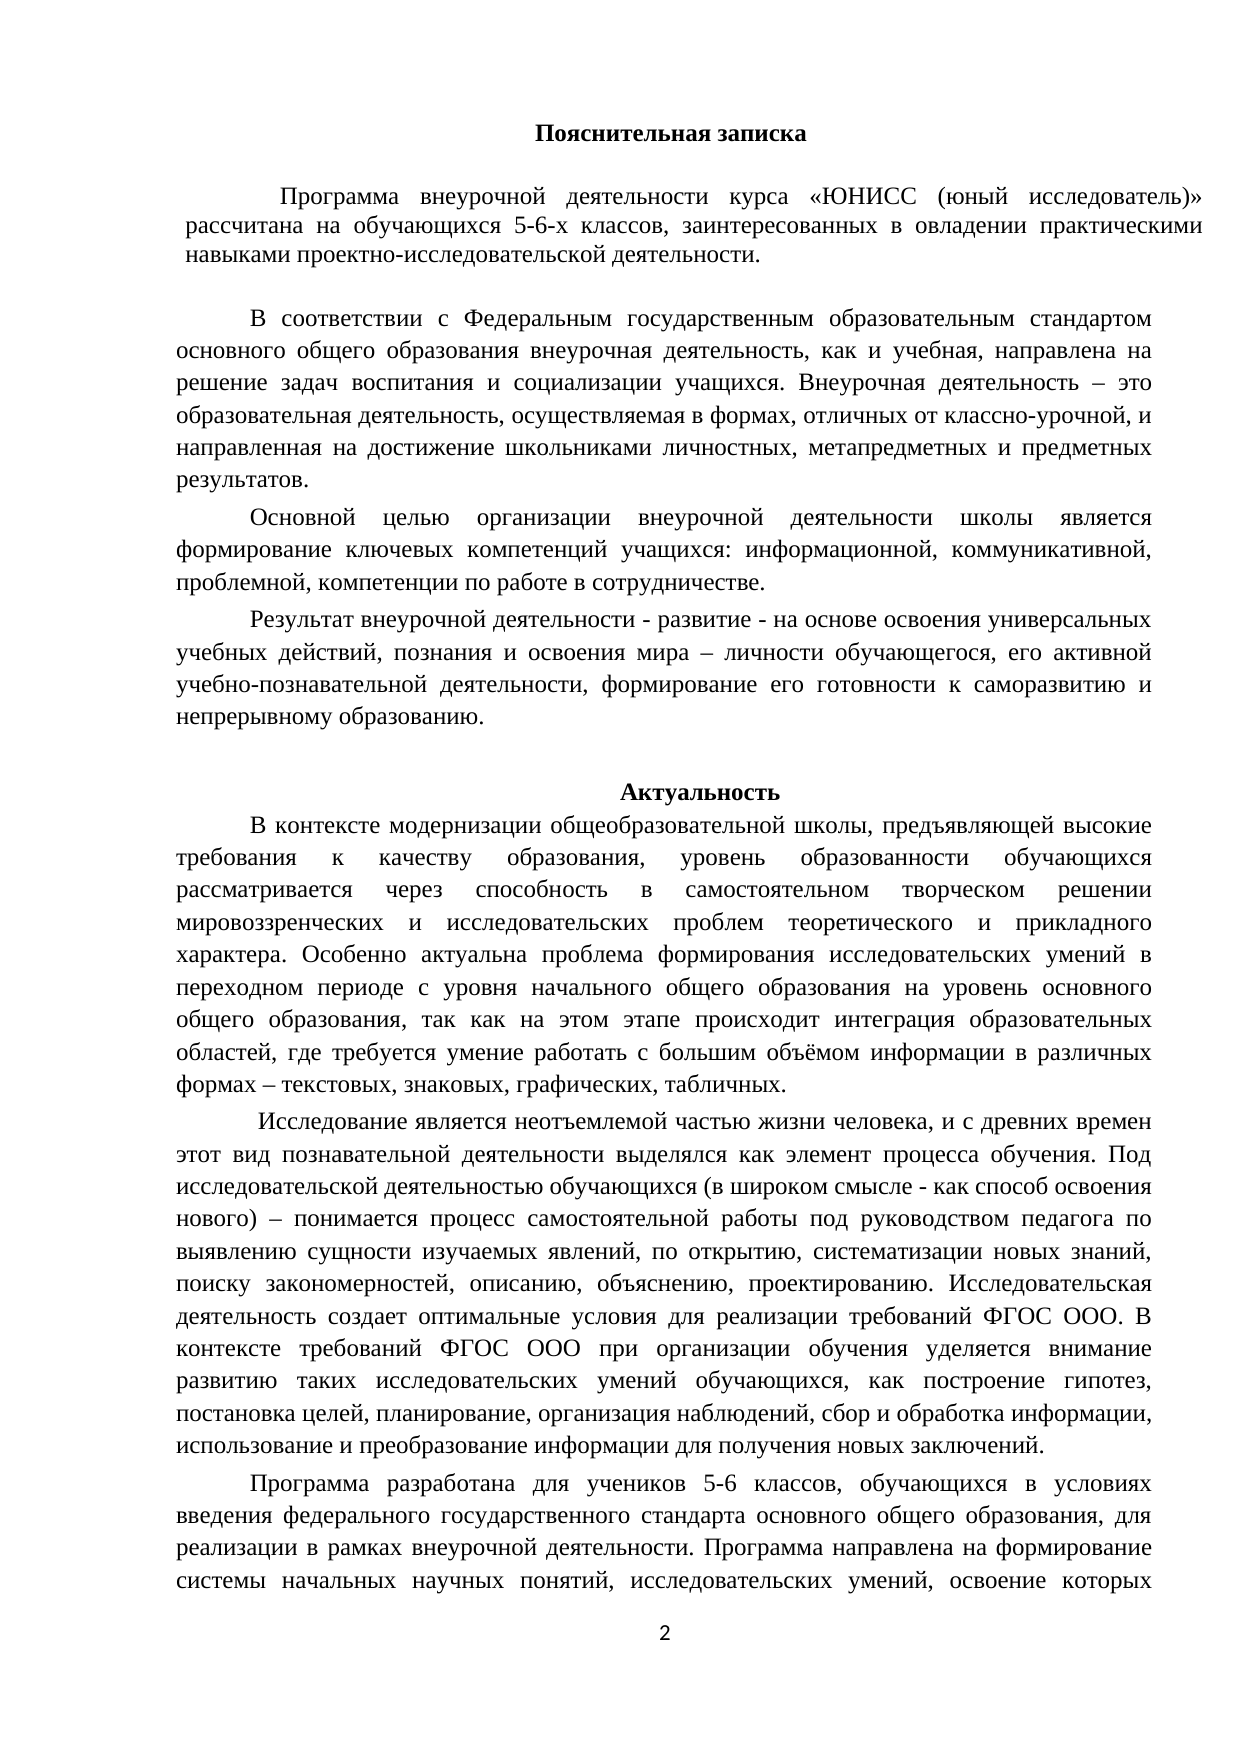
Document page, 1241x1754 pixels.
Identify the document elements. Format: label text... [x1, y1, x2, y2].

text В соответствии с Федеральным государственным образовательным стандартом основного общего образования внеурочная деятельность, как и учебная, направлена на решение задач воспитания и социализации учащихся. Внеурочная деятельность – это образовательная деятельность, осуществляемая в формах, отличных от классно-урочной, и направленная на достижение школьниками личностных, метапредметных и предметных результатов. [176, 303, 1153, 493]
text Пояснительная записка [141, 118, 1194, 147]
text Исследование является неотъемлемой частью жизни человека, и с древних времен этот вид познавательной деятельности выделялся как элемент процесса обучения. Под исследовательской деятельностью обучающихся (в широком смысле - как способ освоения нового) – понимается процесс самостоятельной работы под руководством педагога по выявлению сущности изучаемых явлений, по открытию, систематизации новых знаний, поиску закономерностей, описанию, объяснению, проектированию. Исследовательская деятельность создает оптимальные условия для реализации требований ФГОС ООО. В контексте требований ФГОС ООО при организации обучения уделяется внимание развитию таких исследовательских умений обучающихся, как построение гипотез, постановка целей, планирование, организация наблюдений, сбор и обработка информации, использование и преобразование информации для получения новых заключений. [176, 1106, 1153, 1459]
text Основной целью организации внеурочной деятельности школы является формирование ключевых компетенций учащихся: информационной, коммуникативной, проблемной, компетенции по работе в сотрудничестве. [176, 502, 1153, 596]
subtitle Актуальность [160, 777, 1240, 806]
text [176, 1468, 1153, 1594]
text Программа внеурочной деятельности курса «ЮНИСС (юный исследователь)» рассчитана на обучающихся 5-6-х классов, заинтересованных в овладении практическими навыками проектно-исследовательской деятельности. [185, 181, 1203, 268]
text В контексте модернизации общеобразовательной школы, предъявляющей высокие требования к качеству образования, уровень образованности обучающихся рассматривается через способность в самостоятельном творческом решении мировоззренческих и исследовательских проблем теоретического и прикладного характера. Особенно актуальна проблема формирования исследовательских умений в переходном периоде с уровня начального общего образования на уровень основного общего образования, так как на этом этапе происходит интеграция образовательных областей, где требуется умение работать с большим объёмом информации в различных формах – текстовых, знаковых, графических, табличных. [176, 810, 1153, 1098]
text Результат внеурочной деятельности - развитие - на основе освоения универсальных учебных действий, познания и освоения мира – личности обучающегося, его активной учебно-познавательной деятельности, формирование его готовности к саморазвитию и непрерывному образованию. [176, 604, 1153, 730]
